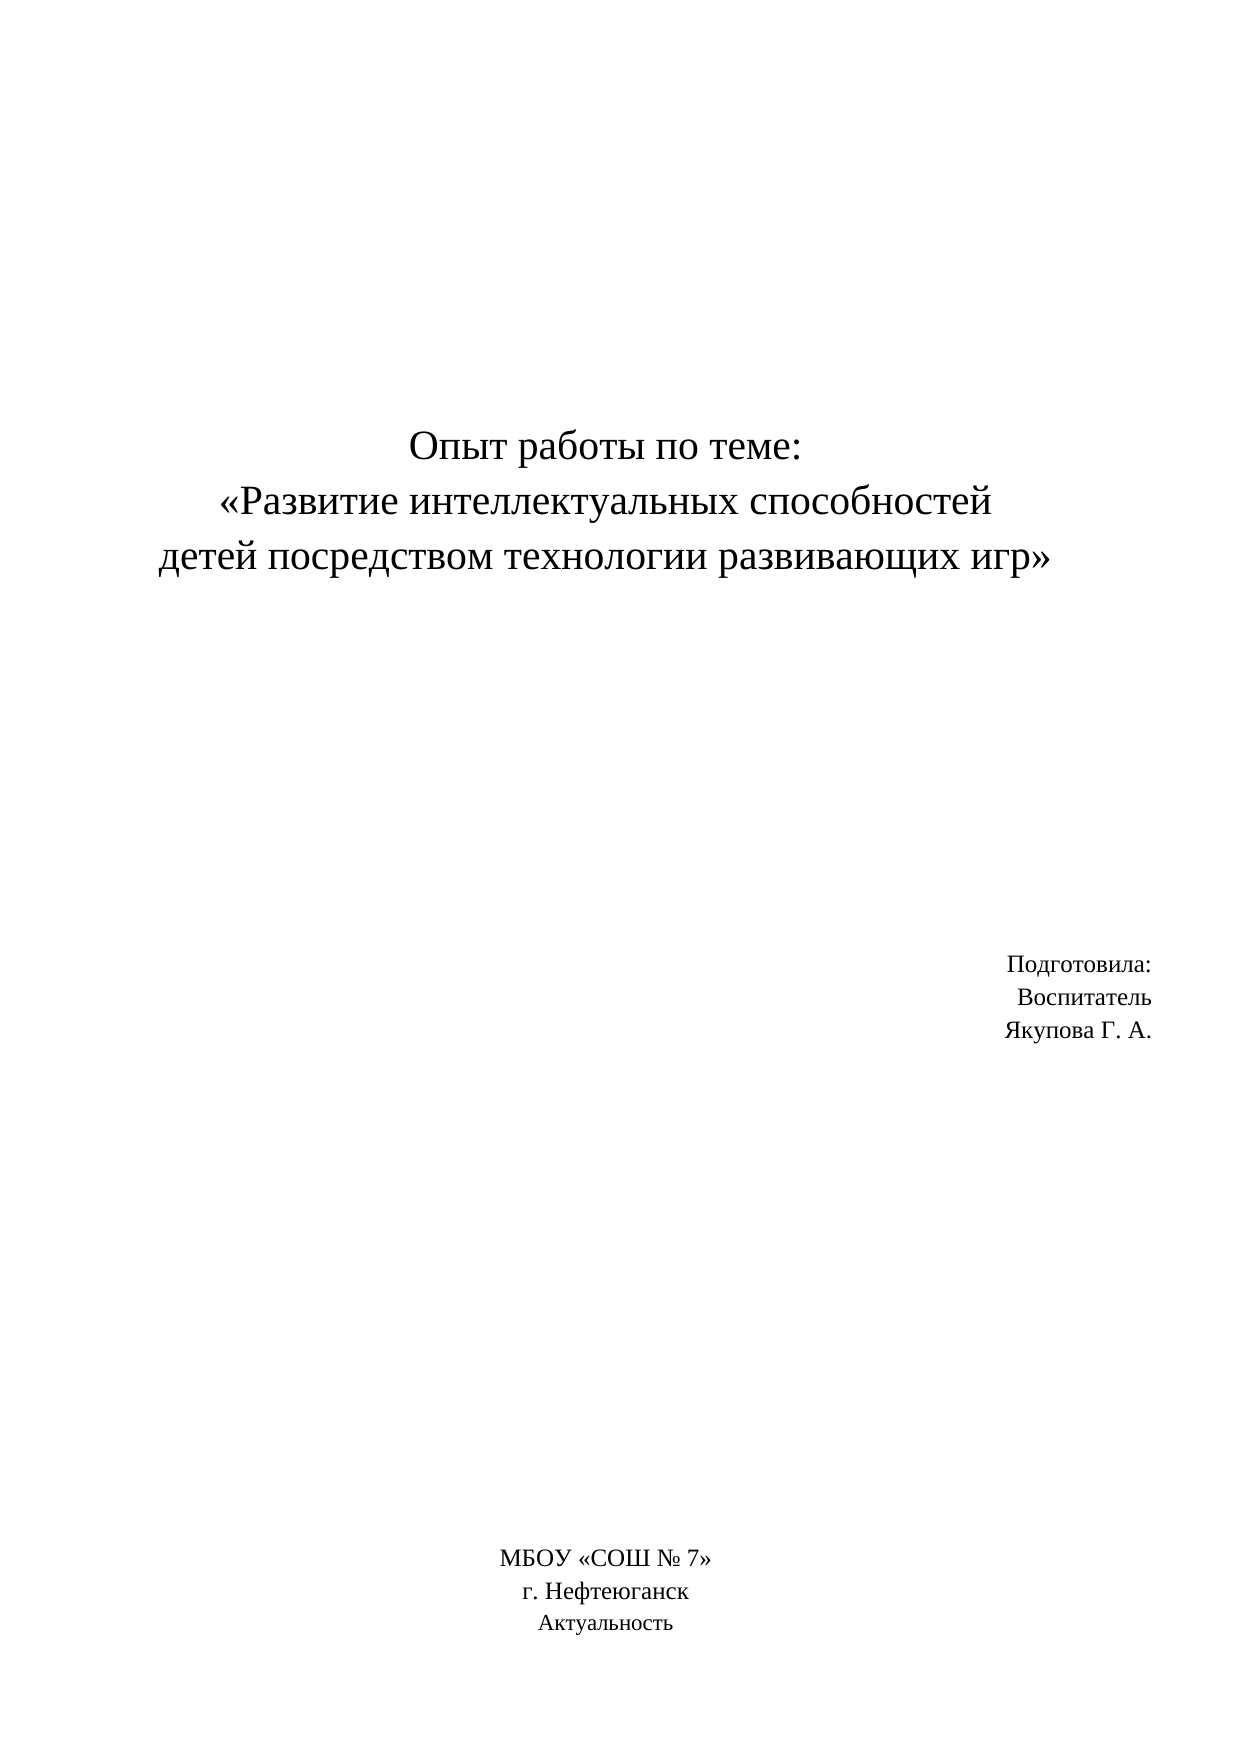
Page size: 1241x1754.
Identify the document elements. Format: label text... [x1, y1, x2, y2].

text детей посредством технологии развивающих игр» [59, 530, 1152, 578]
text Подготовила: [59, 949, 1152, 977]
text Актуальность [59, 1609, 1152, 1636]
text МБОУ «СОШ № 7» [59, 1543, 1152, 1572]
text г. Нефтеюганск [59, 1576, 1152, 1605]
text Опыт работы по теме: [59, 420, 1152, 468]
text Якупова Г. А. [59, 1015, 1152, 1043]
text «Развитие интеллектуальных способностей [59, 475, 1152, 523]
text Воспитатель [59, 982, 1152, 1011]
